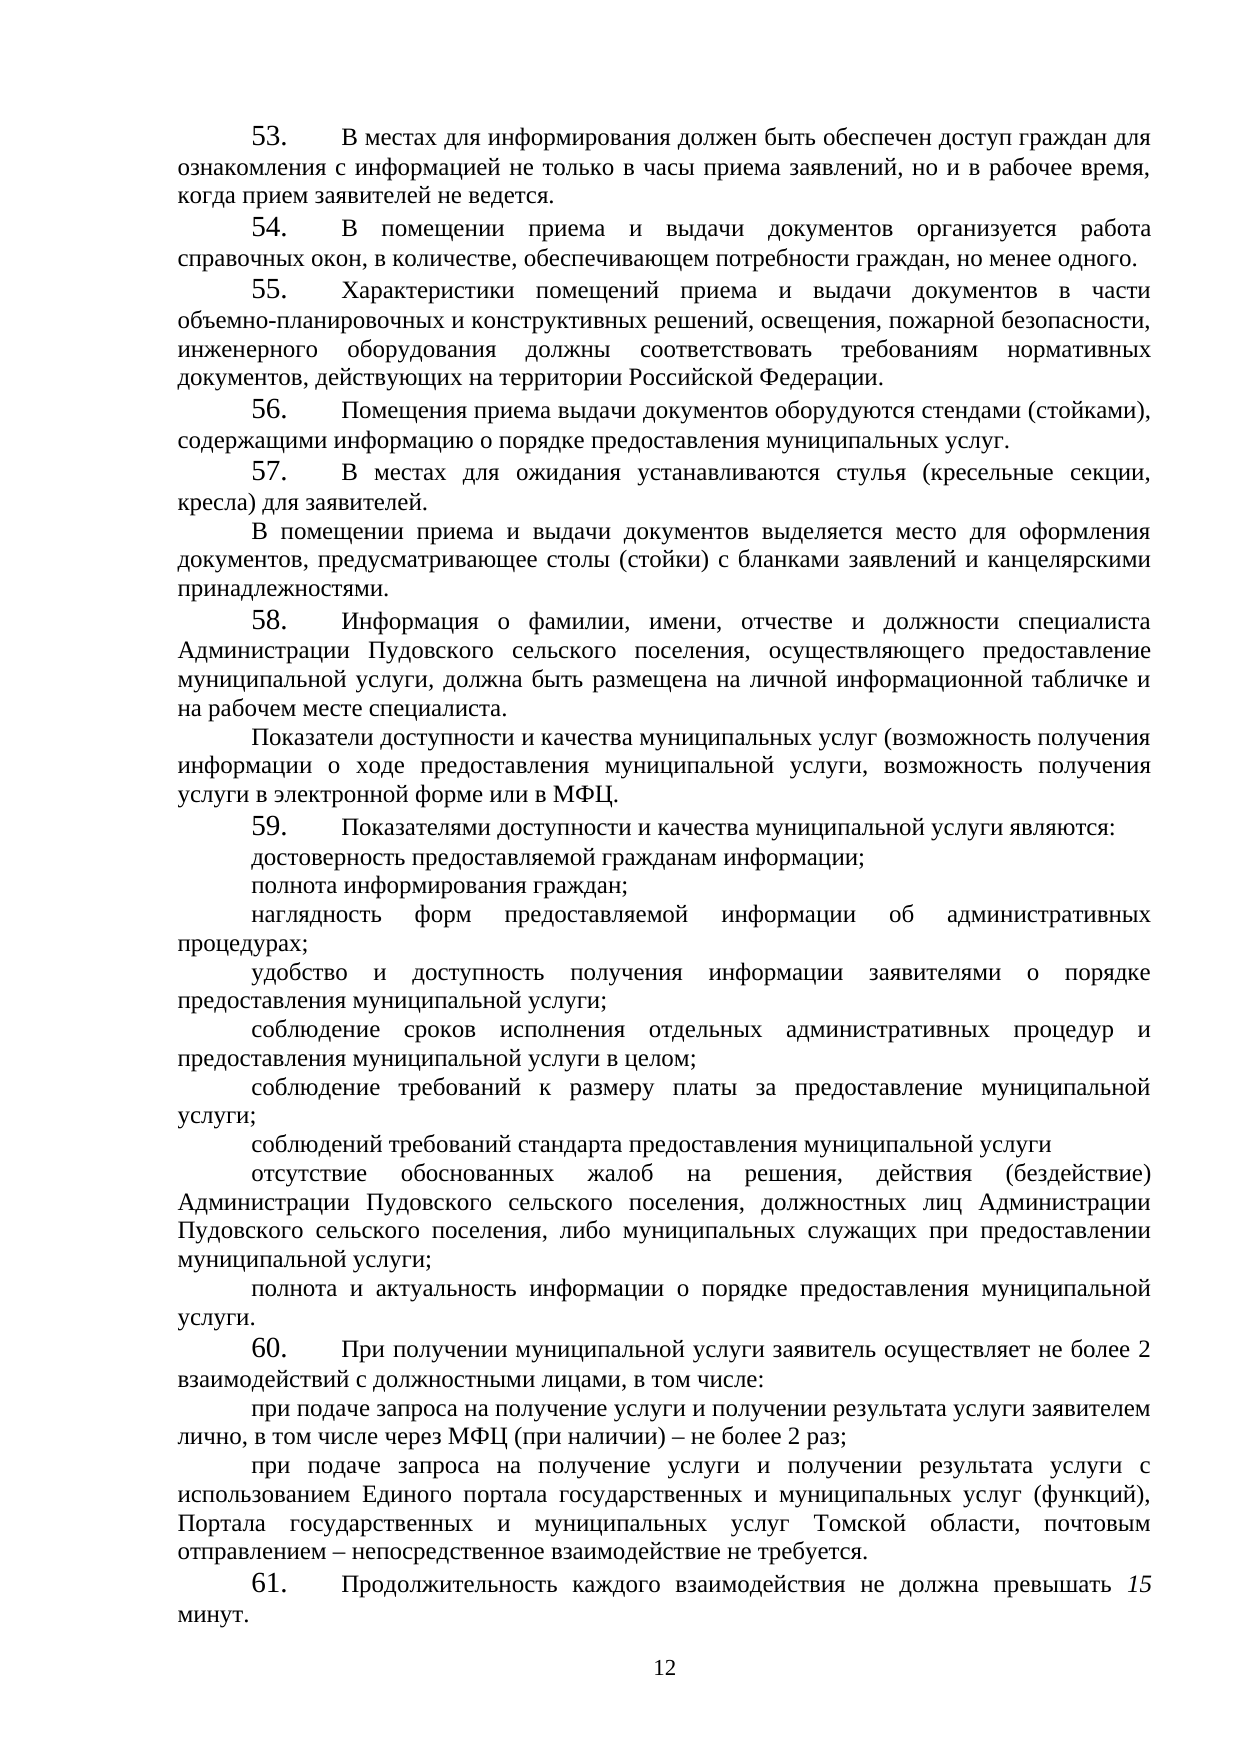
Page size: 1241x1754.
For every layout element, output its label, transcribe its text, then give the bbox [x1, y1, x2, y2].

list В местах для информирования должен быть обеспечен доступ граждан для ознакомления с информацией не только в часы приема заявлений, но и в рабочее время, когда прием заявителей не ведется. [177, 118, 1152, 209]
text достоверность предоставляемой гражданам информации; [177, 842, 1152, 870]
text полнота информирования граждан; [177, 870, 1152, 899]
text соблюдение сроков исполнения отдельных административных процедур и предоставления муниципальной услуги в целом; [177, 1014, 1152, 1072]
list Помещения приема выдачи документов оборудуются стендами (стойками), содержащими информацию о порядке предоставления муниципальных услуг. [177, 391, 1152, 453]
list Информация о фамилии, имени, отчестве и должности специалиста Администрации Пудовского сельского поселения, осуществляющего предоставление муниципальной услуги, должна быть размещена на личной информационной табличке и на рабочем месте специалиста. [177, 602, 1152, 722]
text наглядность форм предоставляемой информации об административных процедурах; [177, 899, 1152, 957]
list В помещении приема и выдачи документов организуется работа справочных окон, в количестве, обеспечивающем потребности граждан, но менее одного. [177, 209, 1152, 271]
list Характеристики помещений приема и выдачи документов в части объемно-планировочных и конструктивных решений, освещения, пожарной безопасности, инженерного оборудования должны соответствовать требованиям нормативных документов, действующих на территории Российской Федерации. [177, 271, 1152, 391]
text при подаче запроса на получение услуги и получении результата услуги заявителем лично, в том числе через МФЦ (при наличии) – не более 2 раз; [177, 1393, 1152, 1450]
text при подаче запроса на получение услуги и получении результата услуги с использованием Единого портала государственных и муниципальных услуг (функций), Портала государственных и муниципальных услуг Томской области, почтовым отправлением – непосредственное взаимодействие не требуется. [177, 1450, 1152, 1565]
text Показатели доступности и качества муниципальных услуг (возможность получения информации о ходе предоставления муниципальной услуги, возможность получения услуги в электронной форме или в МФЦ. [177, 722, 1152, 808]
list При получении муниципальной услуги заявитель осуществляет не более 2 взаимодействий с должностными лицами, в том числе: [177, 1330, 1152, 1393]
text соблюдений требований стандарта предоставления муниципальной услуги [177, 1129, 1152, 1158]
text удобство и доступность получения информации заявителями о порядке предоставления муниципальной услуги; [177, 957, 1152, 1014]
list Показателями доступности и качества муниципальной услуги являются: [177, 808, 1152, 842]
text В помещении приема и выдачи документов выделяется место для оформления документов, предусматривающее столы (стойки) с бланками заявлений и канцелярскими принадлежностями. [177, 516, 1152, 602]
text соблюдение требований к размеру платы за предоставление муниципальной услуги; [177, 1072, 1152, 1129]
list В местах для ожидания устанавливаются стулья (кресельные секции, кресла) для заявителей. [177, 453, 1152, 516]
text полнота и актуальность информации о порядке предоставления муниципальной услуги. [177, 1273, 1152, 1330]
list Продолжительность каждого взаимодействия не должна превышать 15 минут. [177, 1565, 1152, 1627]
text отсутствие обоснованных жалоб на решения, действия (бездействие) Администрации Пудовского сельского поселения, должностных лиц Администрации Пудовского сельского поселения, либо муниципальных служащих при предоставлении муниципальной услуги; [177, 1158, 1152, 1273]
